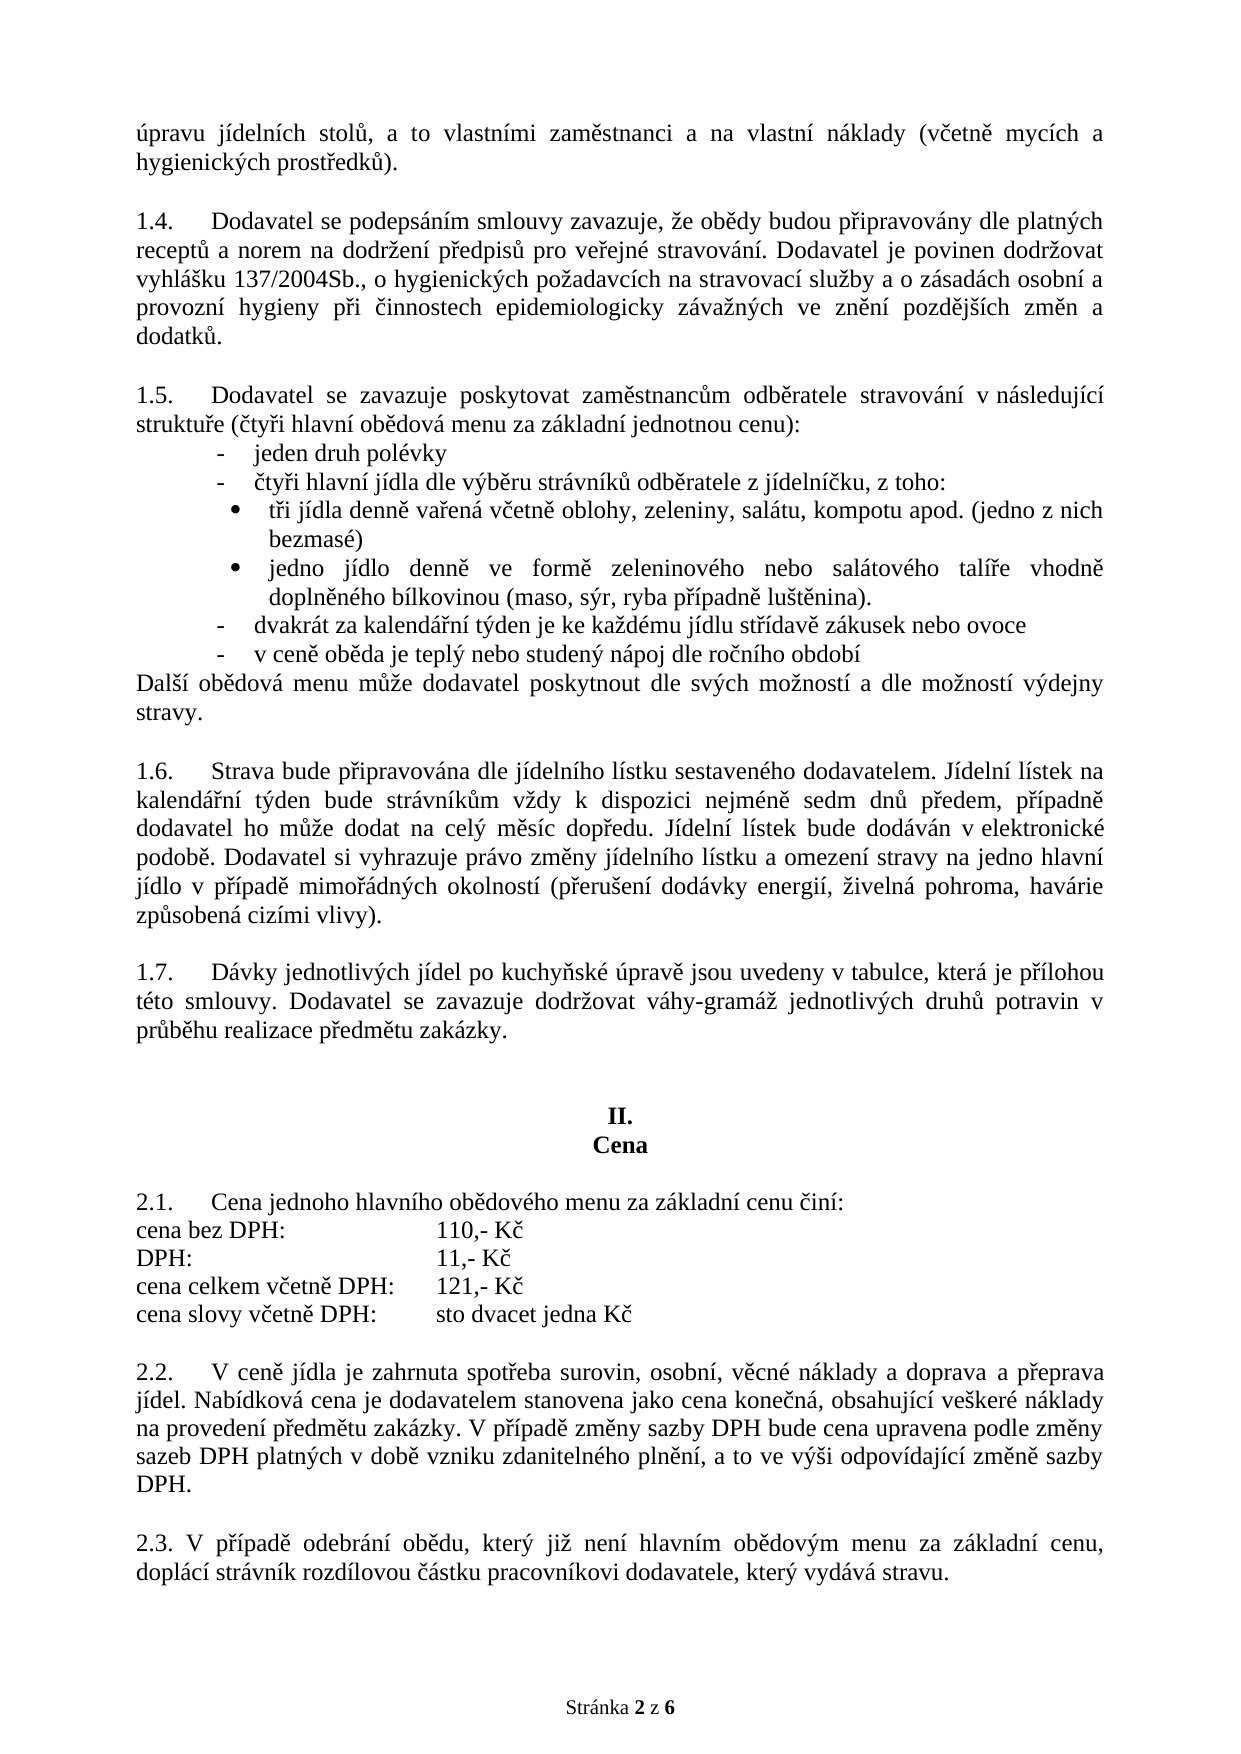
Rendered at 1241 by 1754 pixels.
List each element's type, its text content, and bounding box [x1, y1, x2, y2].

text II. [136, 1101, 1104, 1130]
text DPH: 11,- Kč [136, 1244, 1104, 1272]
text 1.5. Dodavatel se zavazuje poskytovat zaměstnancům odběratele stravování v následující struktuře (čtyři hlavní obědová menu za základní jednotnou cenu): [136, 380, 1104, 438]
text 2.1. Cena jednoho hlavního obědového menu za základní cenu činí: [136, 1187, 1104, 1216]
list v ceně oběda je teplý nebo studený nápoj dle ročního období [216, 639, 1104, 668]
list jeden druh polévky [216, 438, 1104, 467]
text Další obědová menu může dodavatel poskytnout dle svých možností a dle možností výdejny stravy. [136, 668, 1104, 725]
list čtyři hlavní jídla dle výběru strávníků odběratele z jídelníčku, z toho: [216, 467, 1104, 495]
text cena bez DPH: 110,- Kč [136, 1216, 1104, 1244]
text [136, 118, 1104, 176]
text 1.6. Strava bude připravována dle jídelního lístku sestaveného dodavatelem. Jídelní lístek na kalendářní týden bude strávníkům vždy k dispozici nejméně sedm dnů předem, případně dodavatel ho může dodat na celý měsíc dopředu. Jídelní lístek bude dodáván v elektronické podobě. Dodavatel si vyhrazuje právo změny jídelního lístku a omezení stravy na jedno hlavní jídlo v případě mimořádných okolností (přerušení dodávky energií, živelná pohroma, havárie způsobená cizími vlivy). [136, 756, 1104, 928]
text Cena [136, 1130, 1104, 1158]
list dvakrát za kalendářní týden je ke každému jídlu střídavě zákusek nebo ovoce [216, 610, 1104, 639]
text 1.7. Dávky jednotlivých jídel po kuchyňské úpravě jsou uvedeny v tabulce, která je přílohou této smlouvy. Dodavatel se zavazuje dodržovat váhy-gramáž jednotlivých druhů potravin v průběhu realizace předmětu zakázky. [136, 957, 1104, 1043]
text cena celkem včetně DPH: 121,- Kč [136, 1272, 1104, 1300]
list jedno jídlo denně ve formě zeleninového nebo salátového talíře vhodně doplněného bílkovinou (maso, sýr, ryba případně luštěnina). [231, 553, 1104, 610]
text 1.4. Dodavatel se podepsáním smlouvy zavazuje, že obědy budou připravovány dle platných receptů a norem na dodržení předpisů pro veřejné stravování. Dodavatel je povinen dodržovat vyhlášku 137/2004Sb., o hygienických požadavcích na stravovací služby a o zásadách osobní a provozní hygieny při činnostech epidemiologicky závažných ve znění pozdějších změn a dodatků. [136, 206, 1104, 350]
text 2.2. V ceně jídla je zahrnuta spotřeba surovin, osobní, věcné náklady a doprava a přeprava jídel. Nabídková cena je dodavatelem stanovena jako cena konečná, obsahující veškeré náklady na provedení předmětu zakázky. V případě změny sazby DPH bude cena upravena podle změny sazeb DPH platných v době vzniku zdanitelného plnění, a to ve výši odpovídající změně sazby DPH. [136, 1358, 1104, 1498]
list tři jídla denně vařená včetně oblohy, zeleniny, salátu, kompotu apod. (jedno z nich bezmasé) [231, 495, 1104, 553]
text cena slovy včetně DPH: sto dvacet jedna Kč [136, 1300, 1104, 1328]
text 2.3. V případě odebrání obědu, který již není hlavním obědovým menu za základní cenu, doplácí strávník rozdílovou částku pracovníkovi dodavatele, který vydává stravu. [136, 1528, 1104, 1586]
